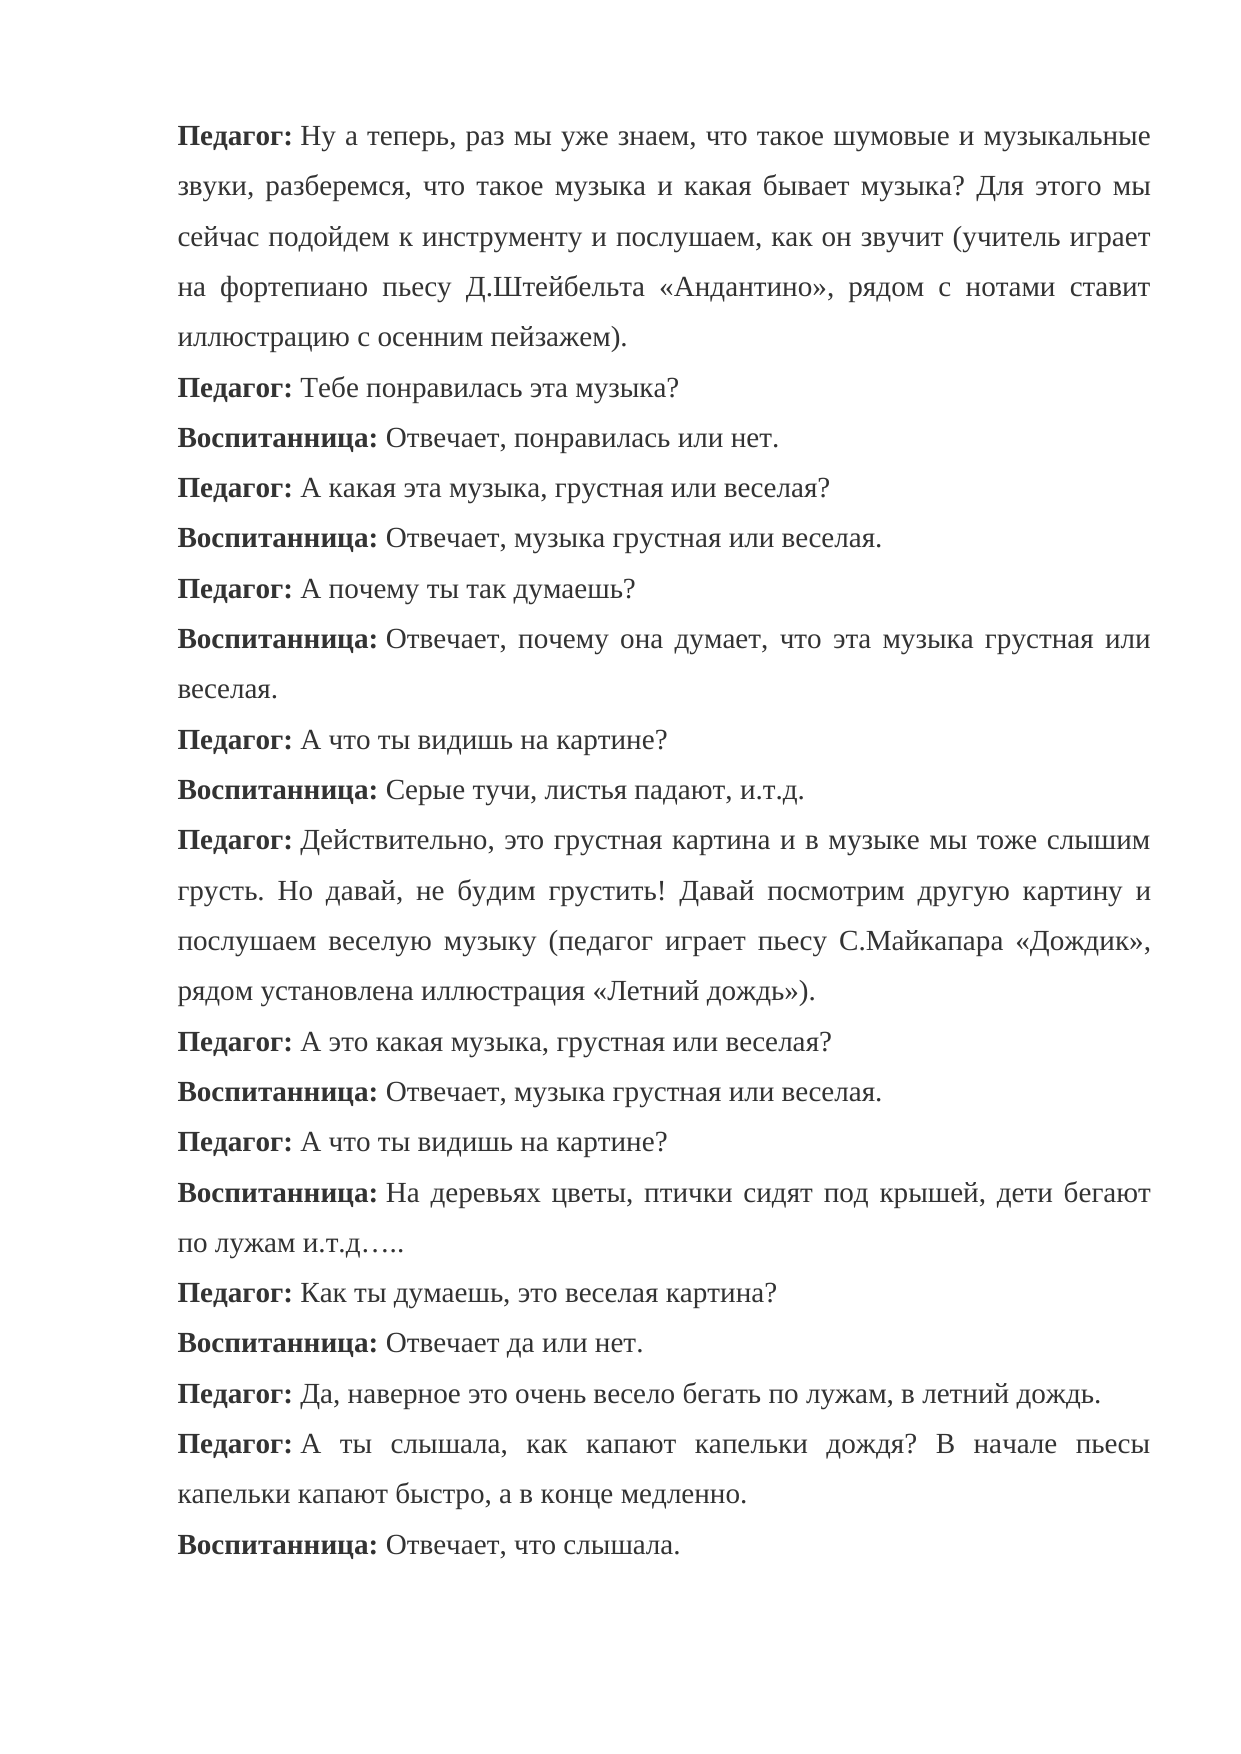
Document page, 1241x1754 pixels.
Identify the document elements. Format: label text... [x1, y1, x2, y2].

text Педагог: Ну а теперь, раз мы уже знаем, что такое шумовые и музыкальные звуки, разберемся, что такое музыка и какая бывает музыка? Для этого мы сейчас подойдем к инструменту и послушаем, как он звучит (учитель играет на фортепиано пьесу Д.Штейбельта «Андантино», рядом с нотами ставит иллюстрацию с осенним пейзажем). [177, 118, 1152, 353]
text Педагог: Да, наверное это очень весело бегать по лужам, в летний дождь. [177, 1376, 1152, 1409]
text Воспитанница: Отвечает да или нет. [177, 1326, 1152, 1359]
text Воспитанница: Отвечает, почему она думает, что эта музыка грустная или веселая. [177, 621, 1152, 705]
text Педагог: А что ты видишь на картине? [177, 722, 1152, 755]
text Педагог: А что ты видишь на картине? [177, 1124, 1152, 1158]
text Педагог: А почему ты так думаешь? [177, 571, 1152, 604]
text Воспитанница: Отвечает, музыка грустная или веселая. [177, 521, 1152, 554]
text Педагог: Тебе понравилась эта музыка? [177, 370, 1152, 403]
text Воспитанница: На деревьях цветы, птички сидят под крышей, дети бегают по лужам и.т.д….. [177, 1175, 1152, 1258]
text Воспитанница: Серые тучи, листья падают, и.т.д. [177, 772, 1152, 806]
text Педагог: Как ты думаешь, это веселая картина? [177, 1275, 1152, 1309]
text Педагог: А ты слышала, как капают капельки дождя? В начале пьесы капельки капают быстро, а в конце медленно. [177, 1426, 1152, 1510]
text Педагог: А это какая музыка, грустная или веселая? [177, 1024, 1152, 1057]
text Воспитанница: Отвечает, музыка грустная или веселая. [177, 1074, 1152, 1108]
text Педагог: Действительно, это грустная картина и в музыке мы тоже слышим грусть. Но давай, не будим грустить! Давай посмотрим другую картину и послушаем веселую музыку (педагог играет пьесу С.Майкапара «Дождик», рядом установлена иллюстрация «Летний дождь»). [177, 822, 1152, 1007]
text Воспитанница: Отвечает, понравилась или нет. [177, 420, 1152, 453]
text Воспитанница: Отвечает, что слышала. [177, 1527, 1152, 1560]
text Педагог: А какая эта музыка, грустная или веселая? [177, 470, 1152, 504]
